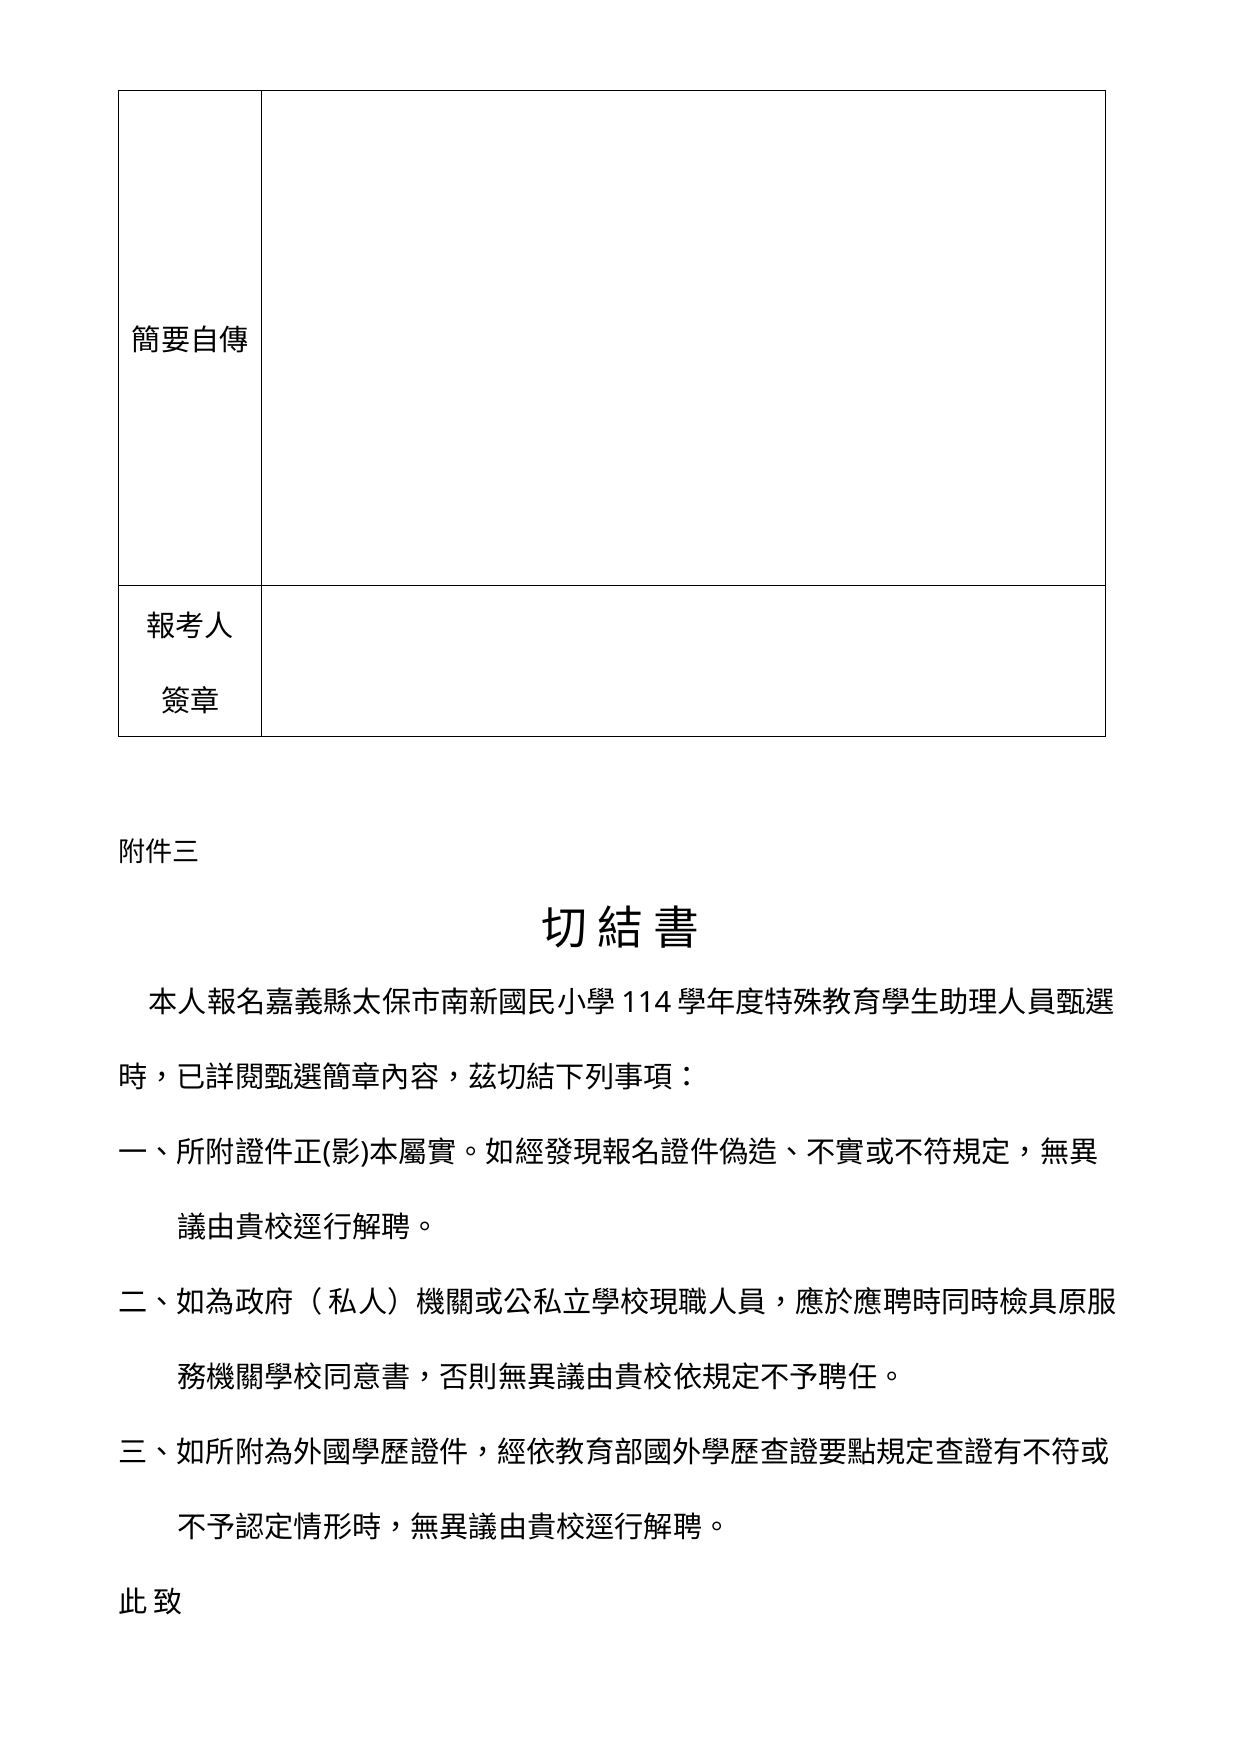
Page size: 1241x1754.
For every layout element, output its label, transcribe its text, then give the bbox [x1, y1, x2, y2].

text 一、所附證件正(影)本屬實。如經發現報名證件偽造、不實或不符規定，無異議由貴校逕行解聘。 [118, 1112, 1122, 1262]
text 此 致 [118, 1562, 1122, 1637]
text 三、如所附為外國學歷證件，經依教育部國外學歷查證要點規定查證有不符或不予認定情形時，無異議由貴校逕行解聘。 [118, 1412, 1122, 1562]
table_cell 簡要自傳 [119, 91, 261, 585]
table_cell [262, 91, 1105, 585]
table_cell 報考人 簽章 [119, 586, 261, 736]
text 二、如為政府（ 私人）機關或公私立學校現職人員，應於應聘時同時檢具原服務機關學校同意書，否則無異議由貴校依規定不予聘任。 [118, 1262, 1122, 1412]
table_cell [262, 586, 1105, 736]
text 附件三 [118, 812, 1122, 887]
text 本人報名嘉義縣太保市南新國民小學114學年度特殊教育學生助理人員甄選時，已詳閱甄選簡章內容，茲切結下列事項： [118, 962, 1122, 1112]
text 切 結 書 [118, 887, 1122, 962]
